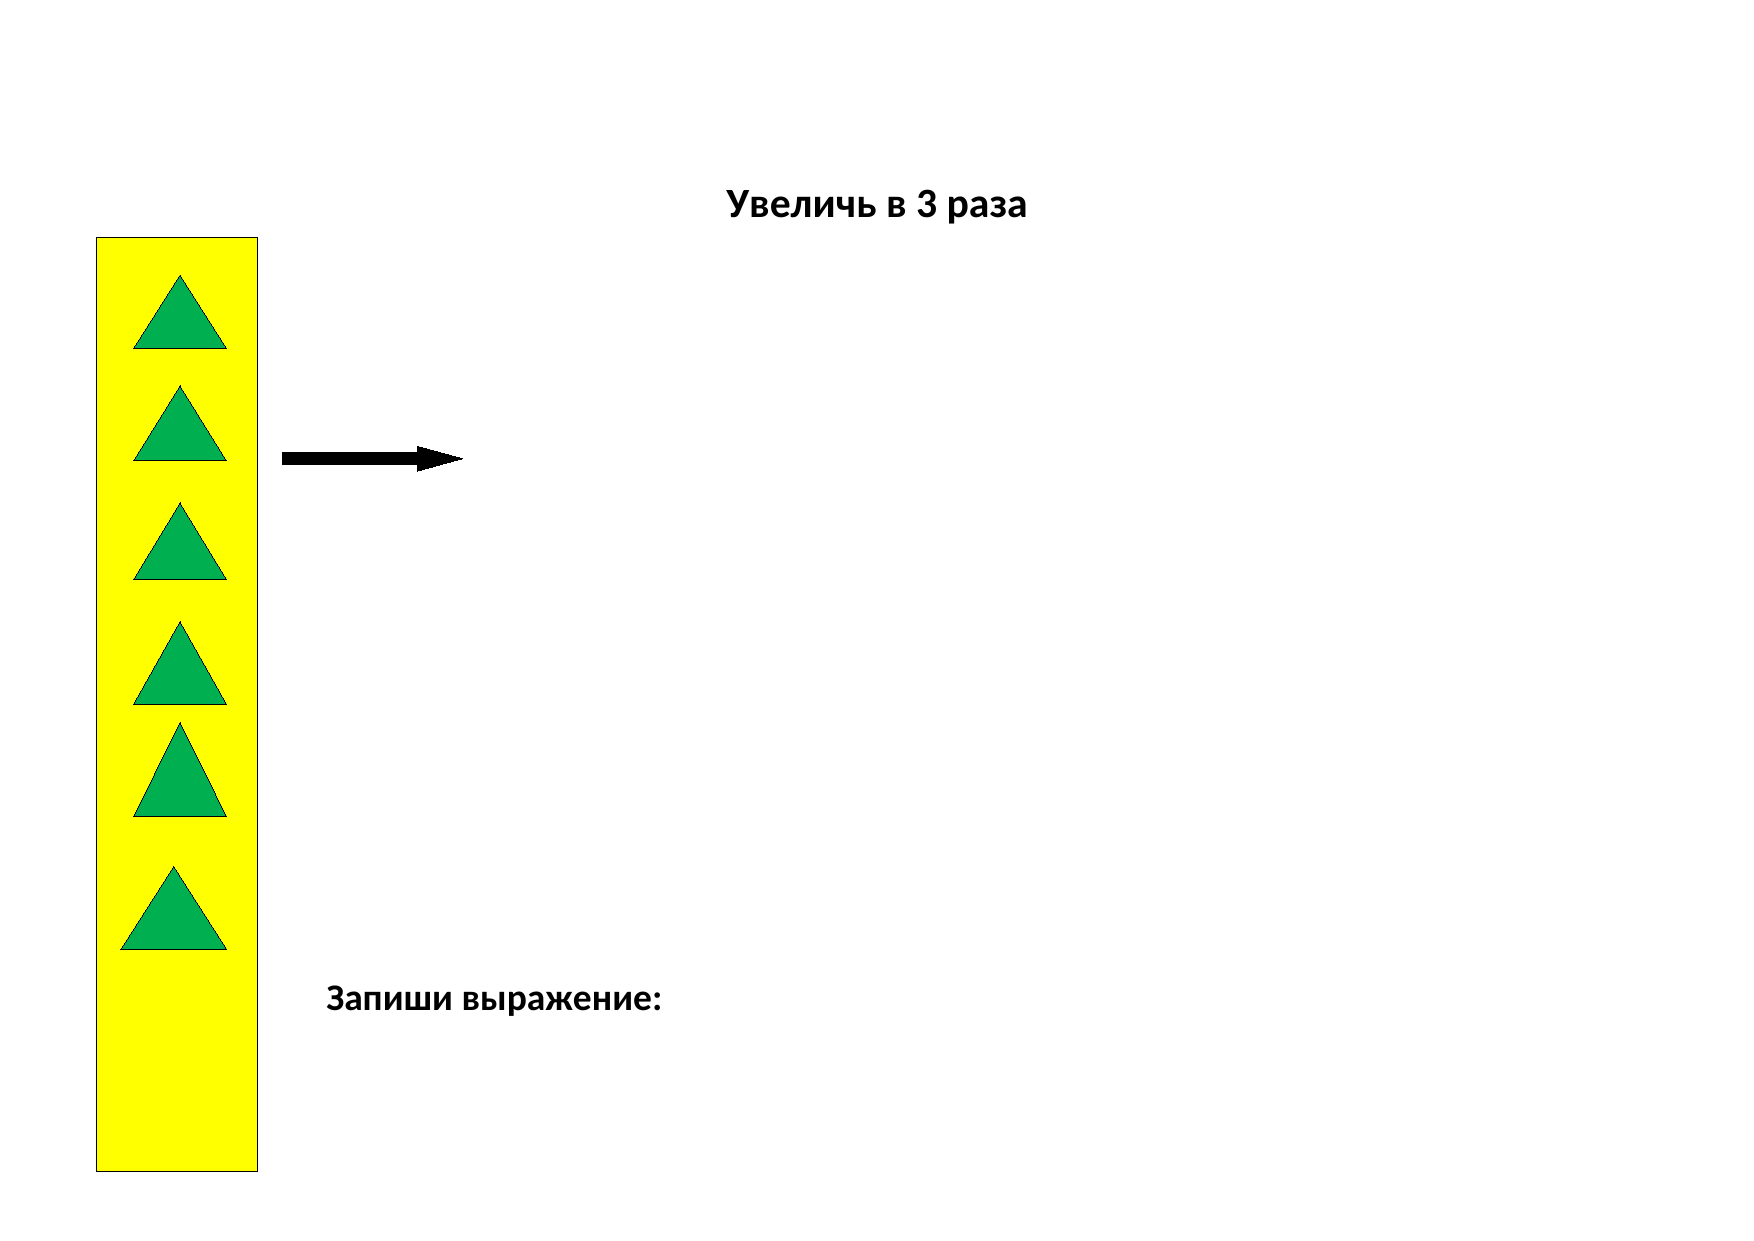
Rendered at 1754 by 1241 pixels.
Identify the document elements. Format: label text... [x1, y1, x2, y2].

text Увеличь в 3 раза [118, 177, 1636, 228]
text Запиши выражение: [258, 974, 1636, 1019]
